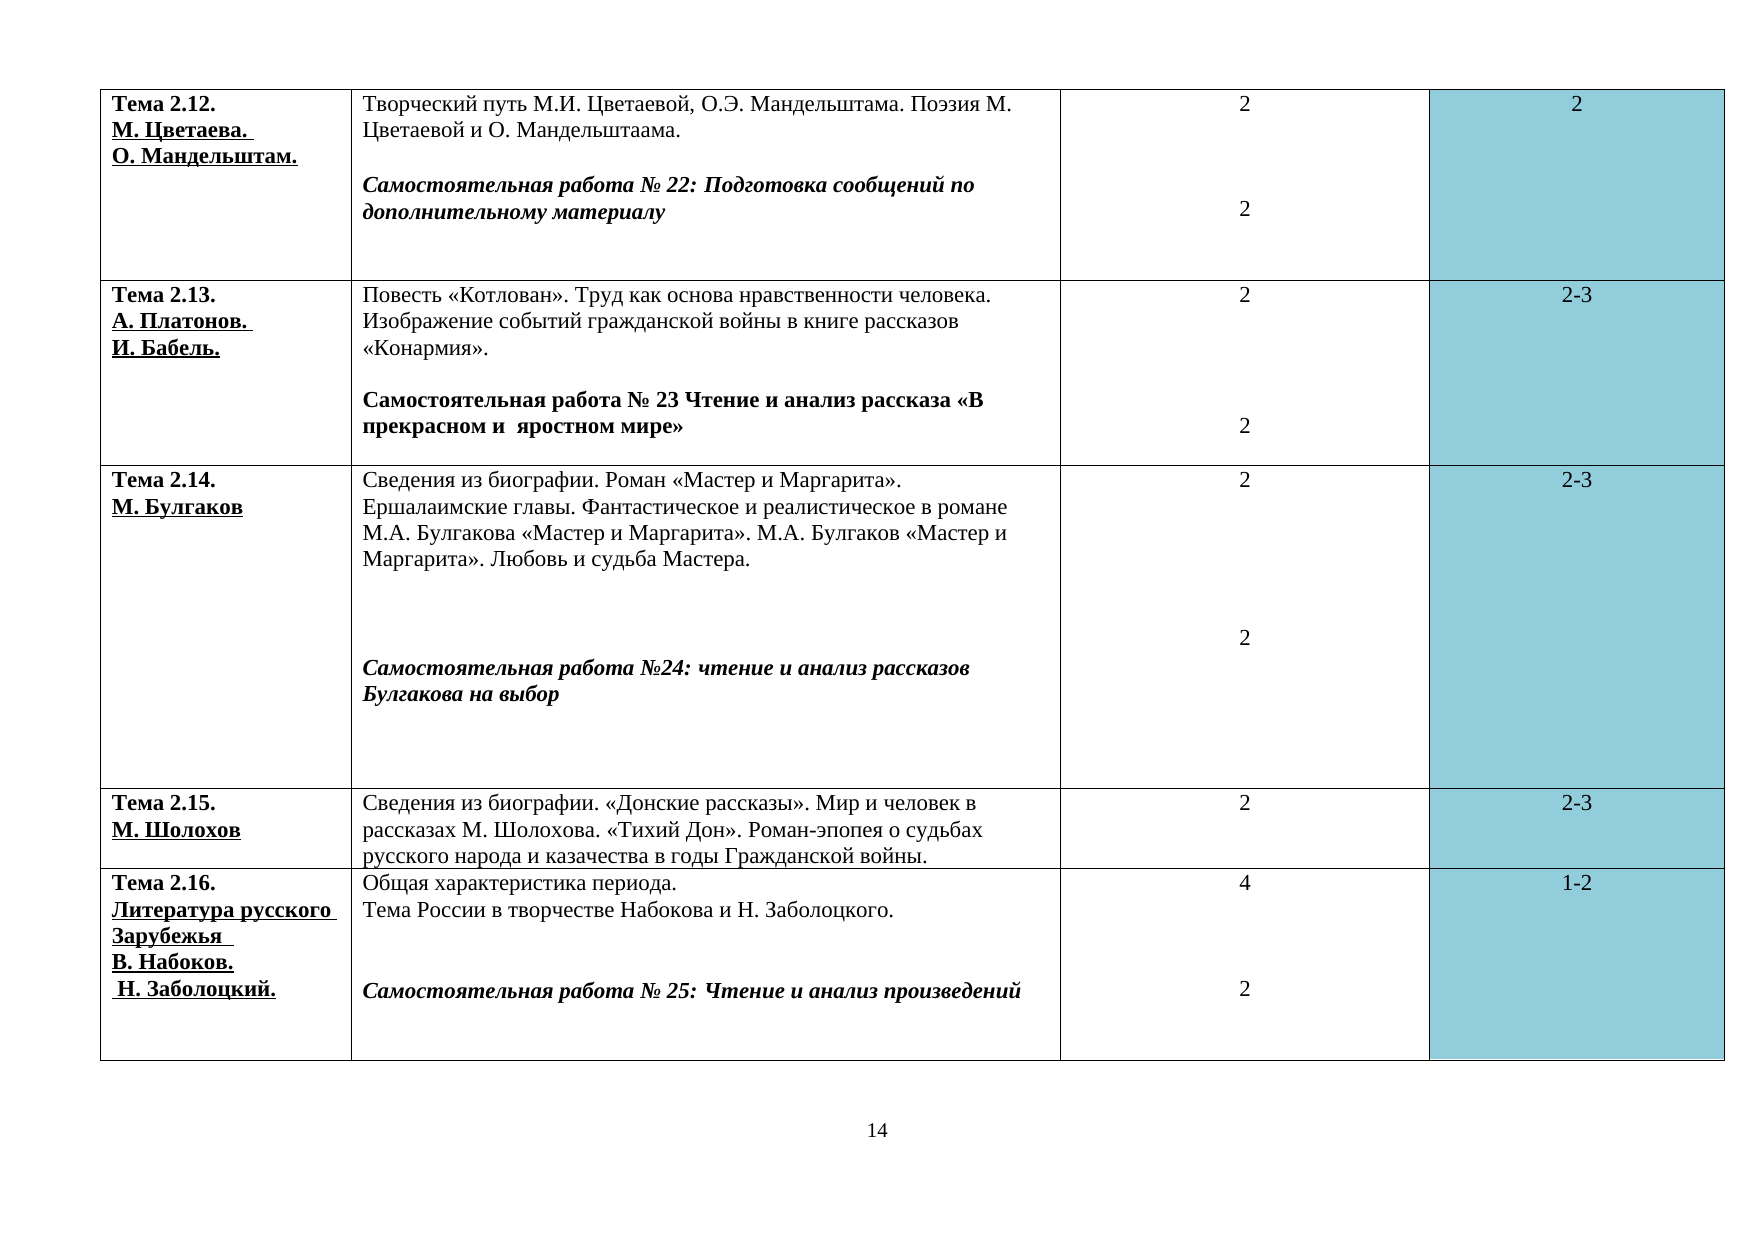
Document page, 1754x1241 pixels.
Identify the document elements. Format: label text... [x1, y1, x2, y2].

table_cell 2 [1430, 90, 1724, 280]
table_cell 2 2 [1061, 90, 1429, 280]
table_cell 2 2 [1061, 466, 1429, 788]
table_cell 2-3 [1430, 466, 1724, 788]
table_cell 2-3 [1430, 789, 1724, 868]
table_cell Тема 2.13. А. Платонов. И. Бабель. [101, 281, 351, 465]
table_cell Тема 2.15. М. Шолохов [101, 789, 351, 868]
table_cell Тема 2.12. М. Цветаева. О. Мандельштам. [101, 90, 351, 280]
table_cell 4 2 [1061, 869, 1429, 1059]
table_cell Сведения из биографии. Роман «Мастер и Маргарита». Ершалаимские главы. Фантастическое и реалистическое в романе М.А. Булгакова «Мастер и Маргарита». М.А. Булгаков «Мастер и Маргарита». Любовь и судьба Мастера. Самостоятельная работа №24: чтение и анализ рассказов Булгакова на выбор [352, 466, 1060, 788]
table_cell Тема 2.16. Литература русского Зарубежья В. Набоков. Н. Заболоцкий. [101, 869, 351, 1059]
table_cell 1-2 [1430, 869, 1724, 1059]
table_cell Творческий путь М.И. Цветаевой, О.Э. Мандельштама. Поэзия М. Цветаевой и О. Мандельштаама. Самостоятельная работа № 22: Подготовка сообщений по дополнительному материалу [352, 90, 1060, 280]
table_cell 2-3 [1430, 281, 1724, 465]
table_cell Повесть «Котлован». Труд как основа нравственности человека. Изображение событий гражданской войны в книге рассказов «Конармия». Самостоятельная работа № 23 Чтение и анализ рассказа «В прекрасном и яростном мире» [352, 281, 1060, 465]
table_cell Тема 2.14. М. Булгаков [101, 466, 351, 788]
table_cell 2 [1061, 789, 1429, 868]
table_cell Сведения из биографии. «Донские рассказы». Мир и человек в рассказах М. Шолохова. «Тихий Дон». Роман-эпопея о судьбах русского народа и казачества в годы Гражданской войны. [352, 789, 1060, 868]
table_cell 2 2 [1061, 281, 1429, 465]
table_cell Общая характеристика периода. Тема России в творчестве Набокова и Н. Заболоцкого. Самостоятельная работа № 25: Чтение и анализ произведений [352, 869, 1060, 1059]
